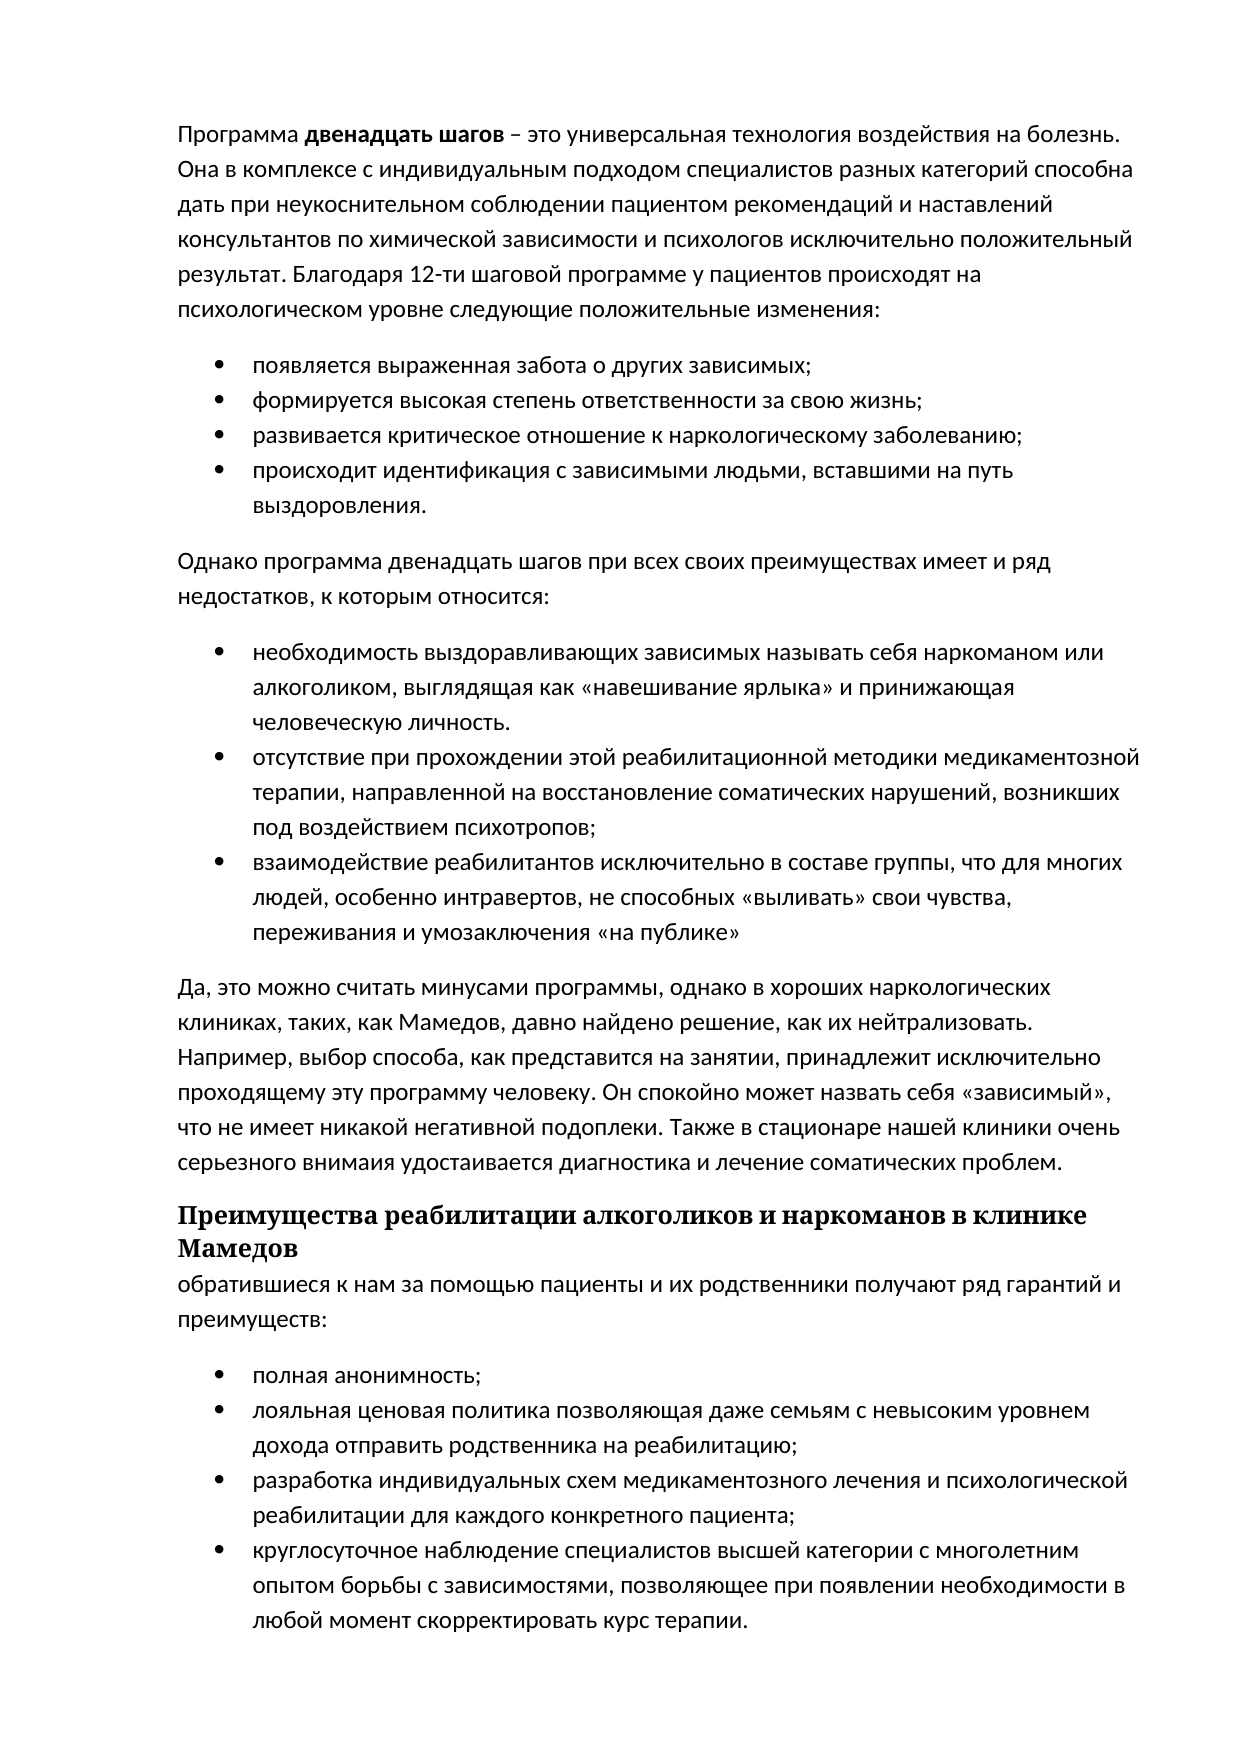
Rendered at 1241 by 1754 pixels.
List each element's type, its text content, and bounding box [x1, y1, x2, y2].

text Преимущества реабилитации алкоголиков и наркоманов в клинике Мамедов [177, 1202, 1152, 1264]
text Да, это можно считать минусами программы, однако в хороших наркологических клиниках, таких, как Мамедов, давно найдено решение, как их нейтрализовать. Например, выбор способа, как представится на занятии, принадлежит исключительно проходящему эту программу человеку. Он спокойно может назвать себя «зависимый», что не имеет никакой негативной подоплеки. Также в стационаре нашей клиники очень серьезного внимаия удостаивается диагностика и лечение соматических проблем. [177, 971, 1152, 1177]
list отсутствие при прохождении этой реабилитационной методики медикаментозной терапии, направленной на восстановление соматических нарушений, возникших под воздействием психотропов; [215, 741, 1152, 841]
list лояльная ценовая политика позволяющая даже семьям с невысоким уровнем дохода отправить родственника на реабилитацию; [215, 1394, 1152, 1460]
list развивается критическое отношение к наркологическому заболеванию; [215, 419, 1152, 449]
list формируется высокая степень ответственности за свою жизнь; [215, 384, 1152, 414]
list полная анонимность; [215, 1359, 1152, 1390]
list необходимость выздоравливающих зависимых называть себя наркоманом или алкоголиком, выглядящая как «навешивание ярлыка» и принижающая человеческую личность. [215, 636, 1152, 736]
list появляется выраженная забота о других зависимых; [215, 349, 1152, 379]
text Однако программа двенадцать шагов при всех своих преимуществах имеет и ряд недостатков, к которым относится: [177, 545, 1152, 610]
text Программа двенадцать шагов ̶ это универсальная технология воздействия на болезнь. Она в комплексе с индивидуальным подходом специалистов разных категорий способна дать при неукоснительном соблюдении пациентом рекомендаций и наставлений консультантов по химической зависимости и психологов исключительно положительный результат. Благодаря 12-ти шаговой программе у пациентов происходят на психологическом уровне следующие положительные изменения: [177, 118, 1152, 324]
list происходит идентификация с зависимыми людьми, вставшими на путь выздоровления. [215, 454, 1152, 519]
list взаимодействие реабилитантов исключительно в составе группы, что для многих людей, особенно интравертов, не способных «выливать» свои чувства, переживания и умозаключения «на публике» [215, 846, 1152, 946]
list круглосуточное наблюдение специалистов высшей категории с многолетним опытом борьбы с зависимостями, позволяющее при появлении необходимости в любой момент скорректировать курс терапии. [215, 1534, 1152, 1635]
list разработка индивидуальных схем медикаментозного лечения и психологической реабилитации для каждого конкретного пациента; [215, 1464, 1152, 1530]
text обратившиеся к нам за помощью пациенты и их родственники получают ряд гарантий и преимуществ: [177, 1268, 1152, 1334]
